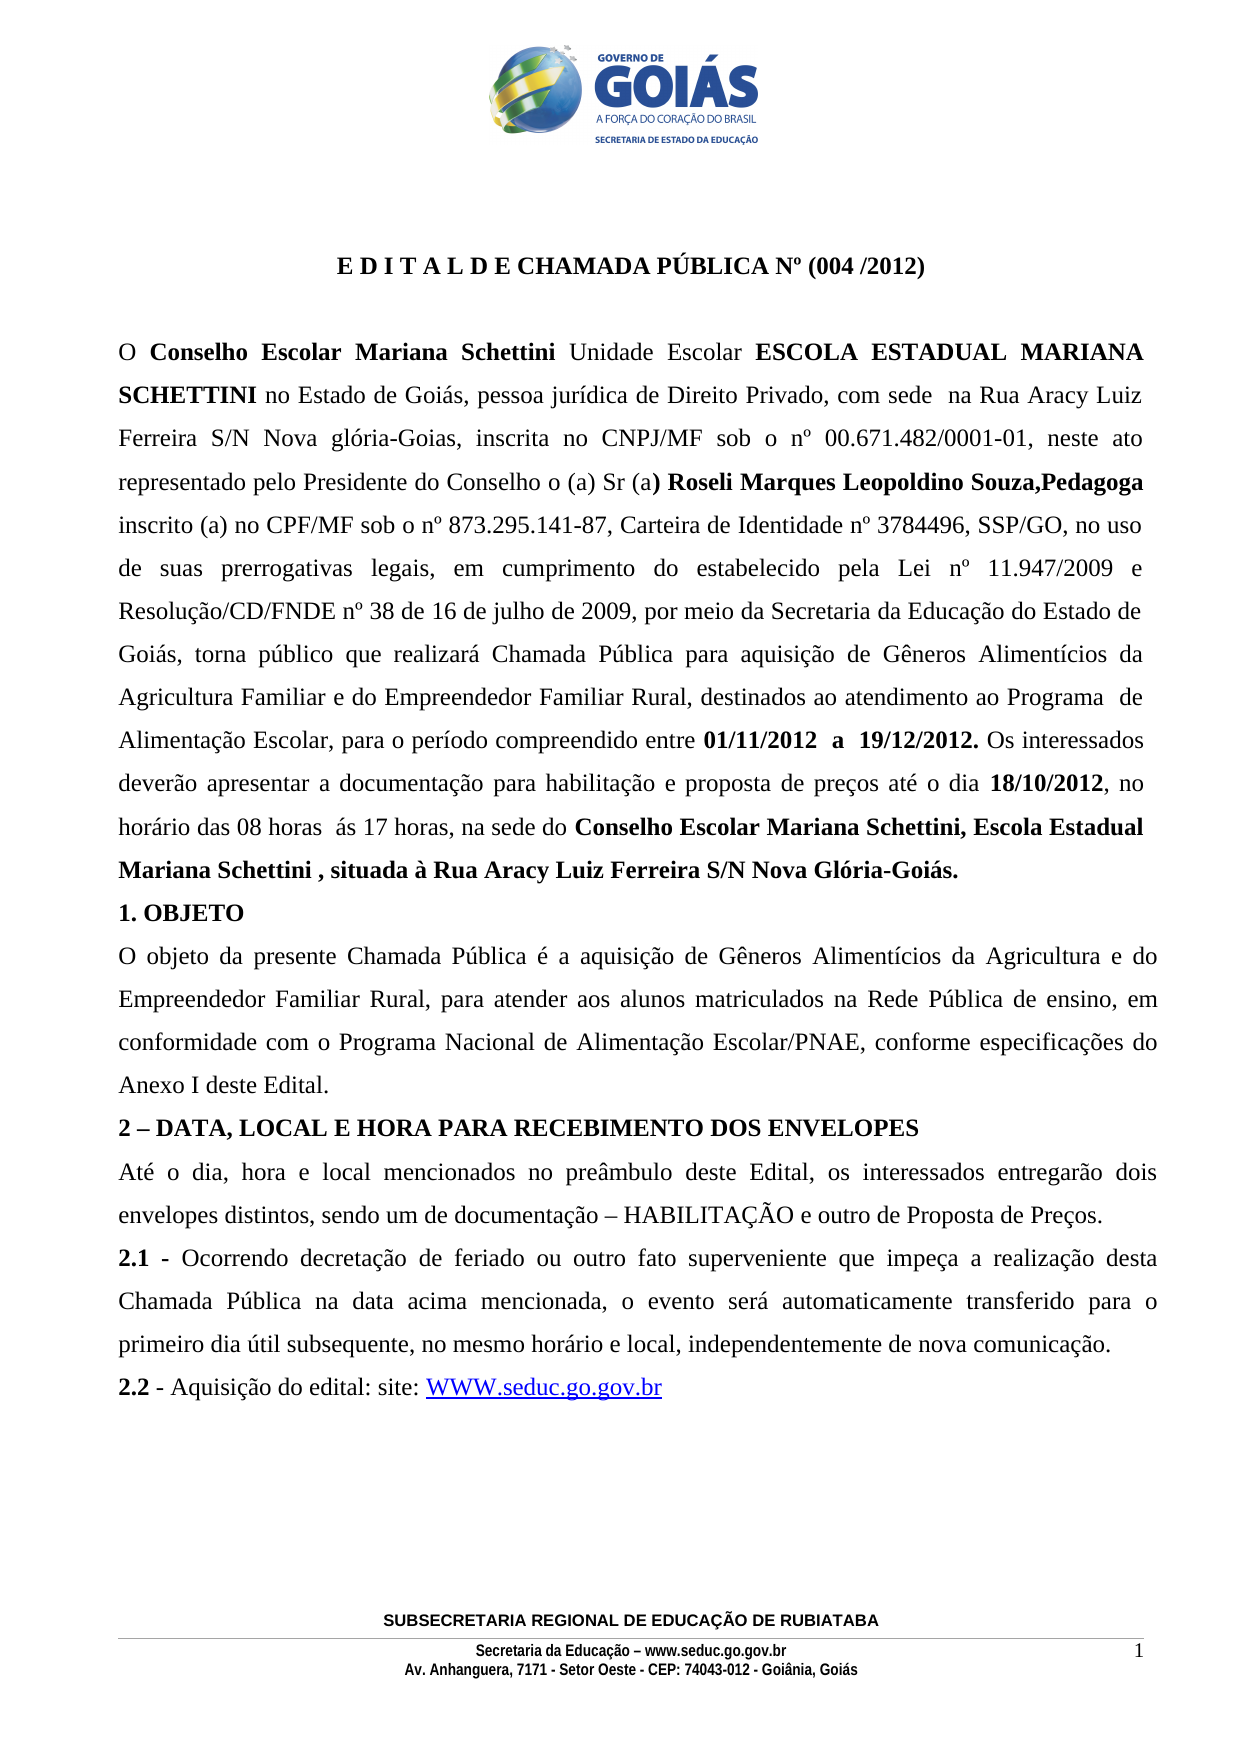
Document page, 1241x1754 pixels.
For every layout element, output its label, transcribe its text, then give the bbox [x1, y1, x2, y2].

text Até o dia, hora e local mencionados no preâmbulo deste Edital, os interessados entregarão dois envelopes distintos, sendo um de documentação – HABILITAÇÃO e outro de Proposta de Preços. [118, 1157, 1159, 1228]
text 2.1 - Ocorrendo decretação de feriado ou outro fato superveniente que impeça a realização desta Chamada Pública na data acima mencionada, o evento será automaticamente transferido para o primeiro dia útil subsequente, no mesmo horário e local, independentemente de nova comunicação. [118, 1243, 1159, 1358]
text 1. OBJETO [118, 898, 1159, 927]
text O Conselho Escolar Mariana Schettini Unidade Escolar ESCOLA ESTADUAL MARIANA SCHETTINI no Estado de Goiás, pessoa jurídica de Direito Privado, com sede na Rua Aracy Luiz Ferreira S/N Nova glória-Goias, inscrita no CNPJ/MF sob o nº 00.671.482/0001-01, neste ato representado pelo Presidente do Conselho o (a) Sr (a) Roseli Marques Leopoldino Souza,Pedagoga inscrito (a) no CPF/MF sob o nº 873.295.141-87, Carteira de Identidade nº 3784496, SSP/GO, no uso de suas prerrogativas legais, em cumprimento do estabelecido pela Lei nº 11.947/2009 e Resolução/CD/FNDE nº 38 de 16 de julho de 2009, por meio da Secretaria da Educação do Estado de Goiás, torna público que realizará Chamada Pública para aquisição de Gêneros Alimentícios da Agricultura Familiar e do Empreendedor Familiar Rural, destinados ao atendimento ao Programa de Alimentação Escolar, para o período compreendido entre 01/11/2012 a 19/12/2012. Os interessados deverão apresentar a documentação para habilitação e proposta de preços até o dia 18/10/2012, no horário das 08 horas ás 17 horas, na sede do Conselho Escolar Mariana Schettini, Escola Estadual Mariana Schettini , situada à Rua Aracy Luiz Ferreira S/N Nova Glória-Goiás. [118, 337, 1144, 883]
picture [489, 45, 758, 145]
text E D I T A L D E CHAMADA PÚBLICA Nº (004 /2012) [118, 251, 1144, 280]
text O objeto da presente Chamada Pública é a aquisição de Gêneros Alimentícios da Agricultura e do Empreendedor Familiar Rural, para atender aos alunos matriculados na Rede Pública de ensino, em conformidade com o Programa Nacional de Alimentação Escolar/PNAE, conforme especificações do Anexo I deste Edital. [118, 941, 1159, 1099]
text SUBSECRETARIA REGIONAL DE EDUCAÇÃO DE RUBIATABA [118, 1611, 1144, 1630]
text 2.2 - Aquisição do edital: site: WWW.seduc.go.gov.br [118, 1372, 1159, 1401]
text 2 – DATA, LOCAL E HORA PARA RECEBIMENTO DOS ENVELOPES [118, 1113, 1159, 1142]
